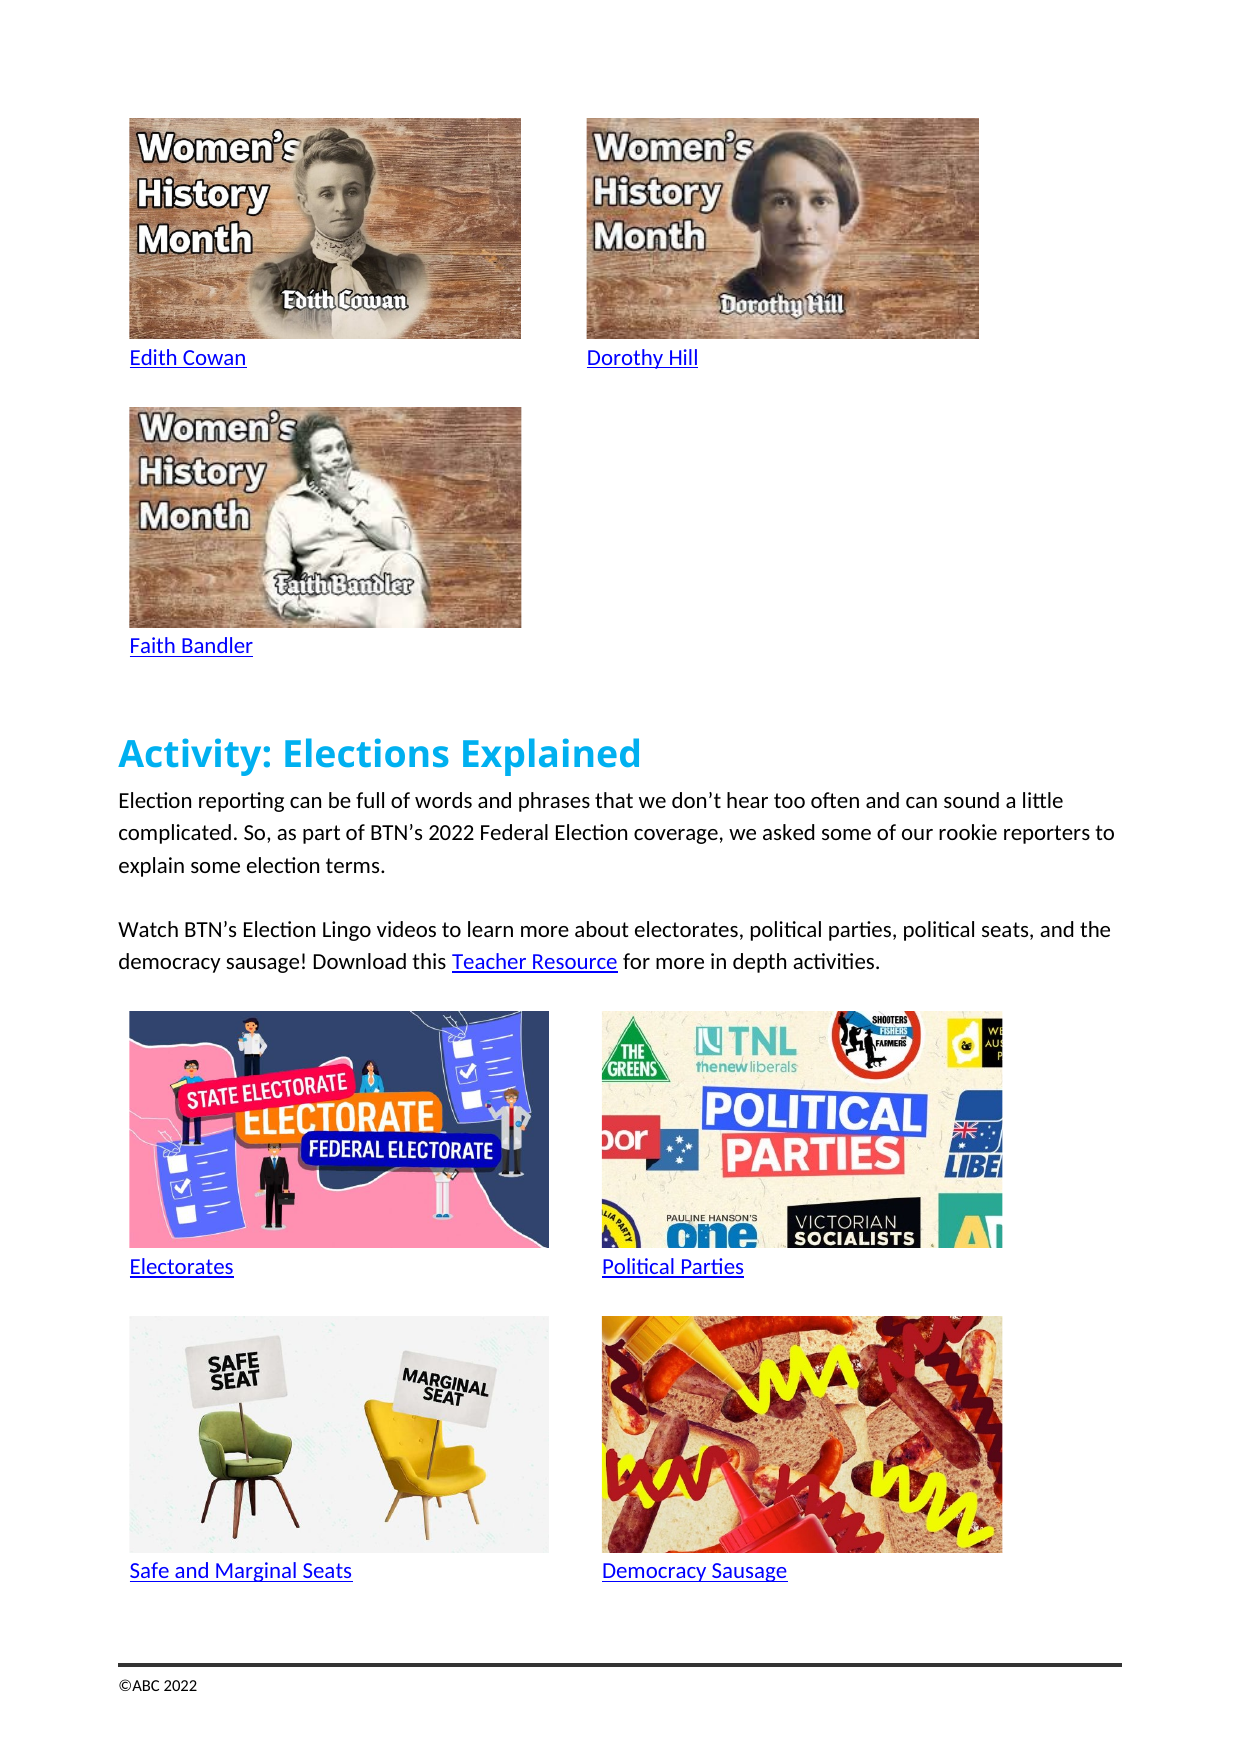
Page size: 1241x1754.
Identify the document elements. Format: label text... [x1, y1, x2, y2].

table_cell Safe and Marginal Seats [118, 1316, 591, 1588]
picture [129, 1316, 549, 1553]
table_cell Democracy Sausage [591, 1316, 1003, 1588]
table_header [118, 118, 575, 663]
picture [601, 1316, 1003, 1553]
picture [601, 1011, 1003, 1248]
table_header Political Parties [591, 1012, 1003, 1316]
picture [129, 1011, 549, 1248]
table_header Electorates [118, 1012, 591, 1316]
picture [129, 407, 522, 628]
picture [129, 118, 521, 339]
picture [586, 118, 979, 339]
text Election reporting can be full of words and phrases that we don’t hear too often and can sound a little complicated. So, as part of BTN’s 2022 Federal Election coverage, we asked some of our rookie reporters to explain some election terms. [118, 786, 1122, 879]
text Watch BTN’s Election Lingo videos to learn more about electorates, political parties, political seats, and the democracy sausage! Download this Teacher Resource for more in depth activities. [118, 915, 1122, 975]
subtitle Activity: Elections Explained [118, 728, 1122, 779]
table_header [575, 118, 1121, 663]
